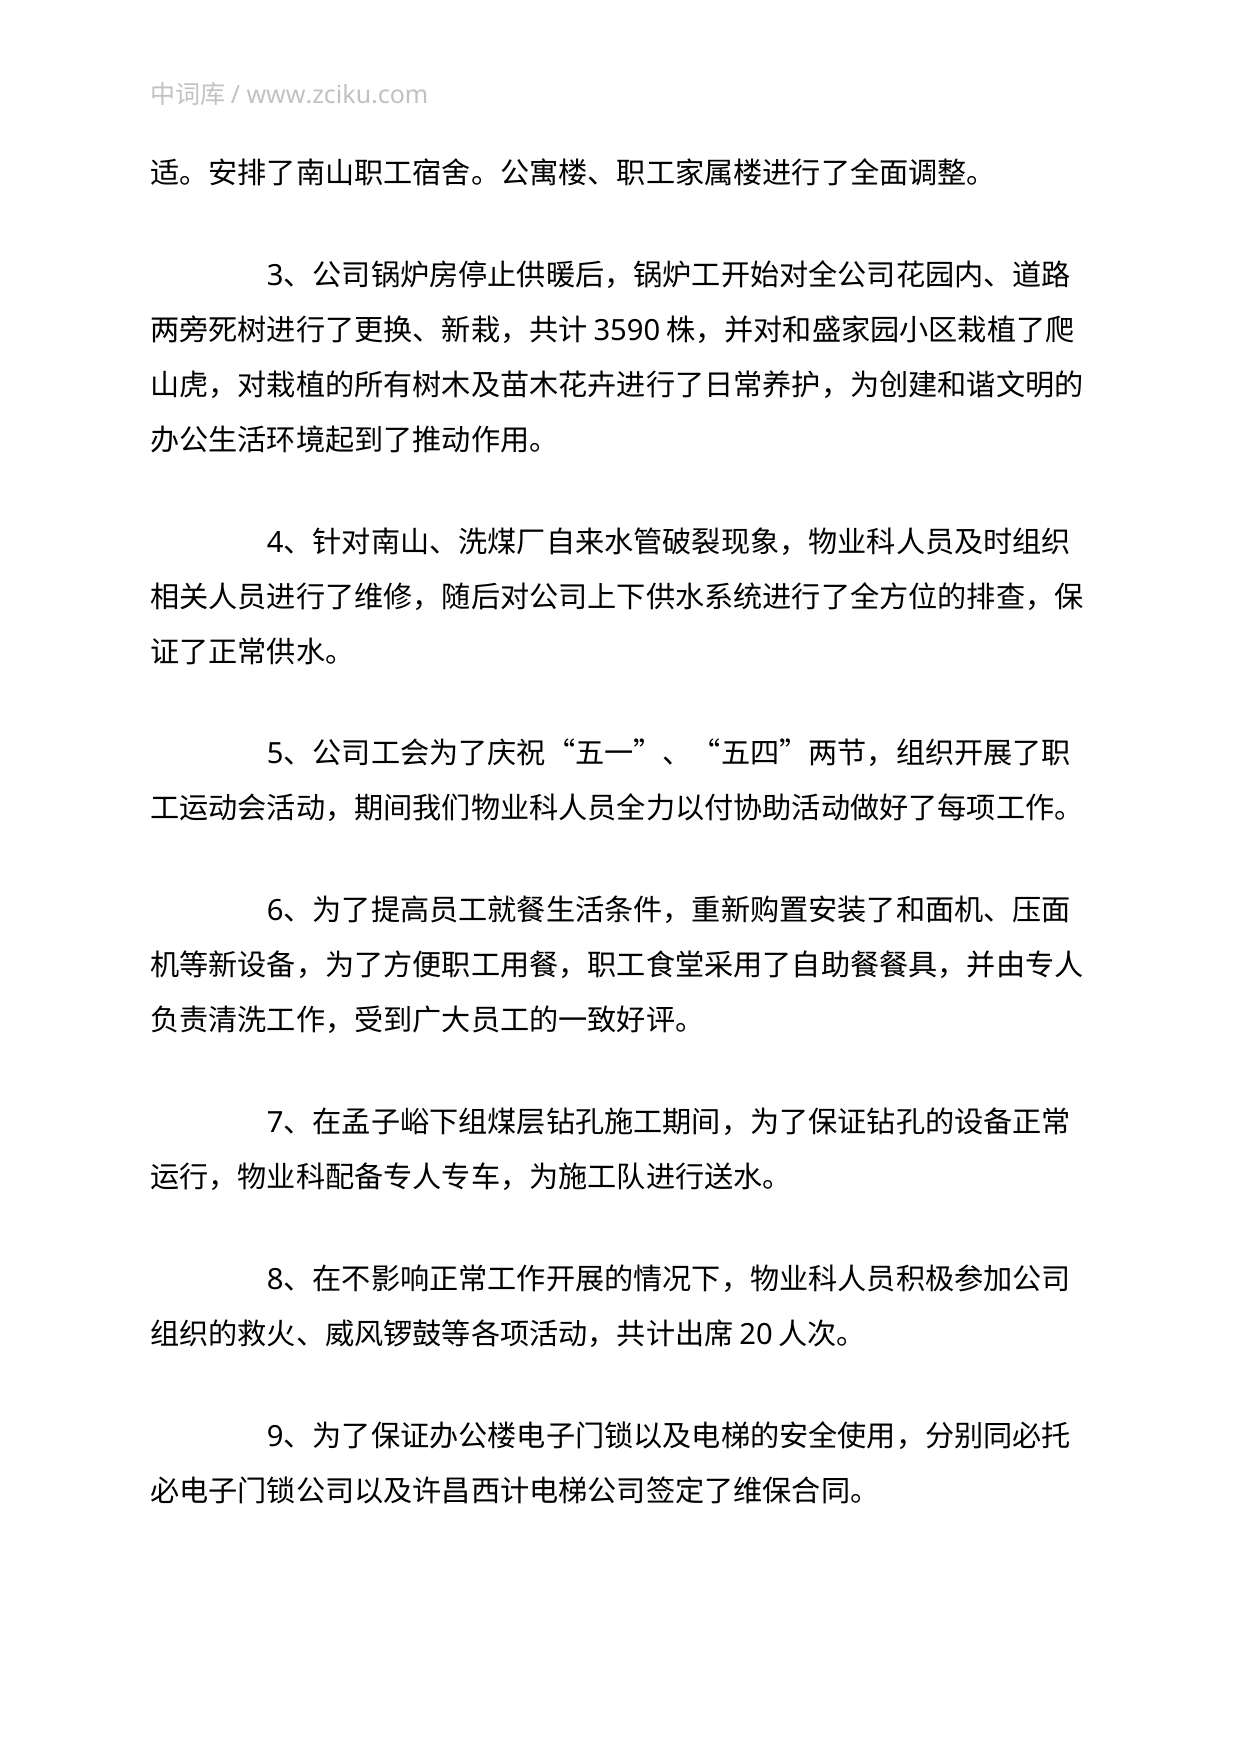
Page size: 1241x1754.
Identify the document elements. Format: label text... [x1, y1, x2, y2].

text 3、公司锅炉房停止供暖后，锅炉工开始对全公司花园内、道路两旁死树进行了更换、新栽，共计3590株，并对和盛家园小区栽植了爬山虎，对栽植的所有树木及苗木花卉进行了日常养护，为创建和谐文明的办公生活环境起到了推动作用。 [150, 252, 1090, 459]
text 4、针对南山、洗煤厂自来水管破裂现象，物业科人员及时组织相关人员进行了维修，随后对公司上下供水系统进行了全方位的排查，保证了正常供水。 [150, 518, 1090, 671]
text 6、为了提高员工就餐生活条件，重新购置安装了和面机、压面机等新设备，为了方便职工用餐，职工食堂采用了自助餐餐具，并由专人负责清洗工作，受到广大员工的一致好评。 [150, 887, 1090, 1039]
text 5、公司工会为了庆祝“五一”、“五四”两节，组织开展了职工运动会活动，期间我们物业科人员全力以付协助活动做好了每项工作。 [150, 730, 1090, 827]
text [150, 150, 1090, 192]
text 7、在孟子峪下组煤层钻孔施工期间，为了保证钻孔的设备正常运行，物业科配备专人专车，为施工队进行送水。 [150, 1098, 1090, 1196]
text 9、为了保证办公楼电子门锁以及电梯的安全使用，分别同必托必电子门锁公司以及许昌西计电梯公司签定了维保合同。 [150, 1412, 1090, 1509]
text 8、在不影响正常工作开展的情况下，物业科人员积极参加公司组织的救火、威风锣鼓等各项活动，共计出席20人次。 [150, 1255, 1090, 1353]
